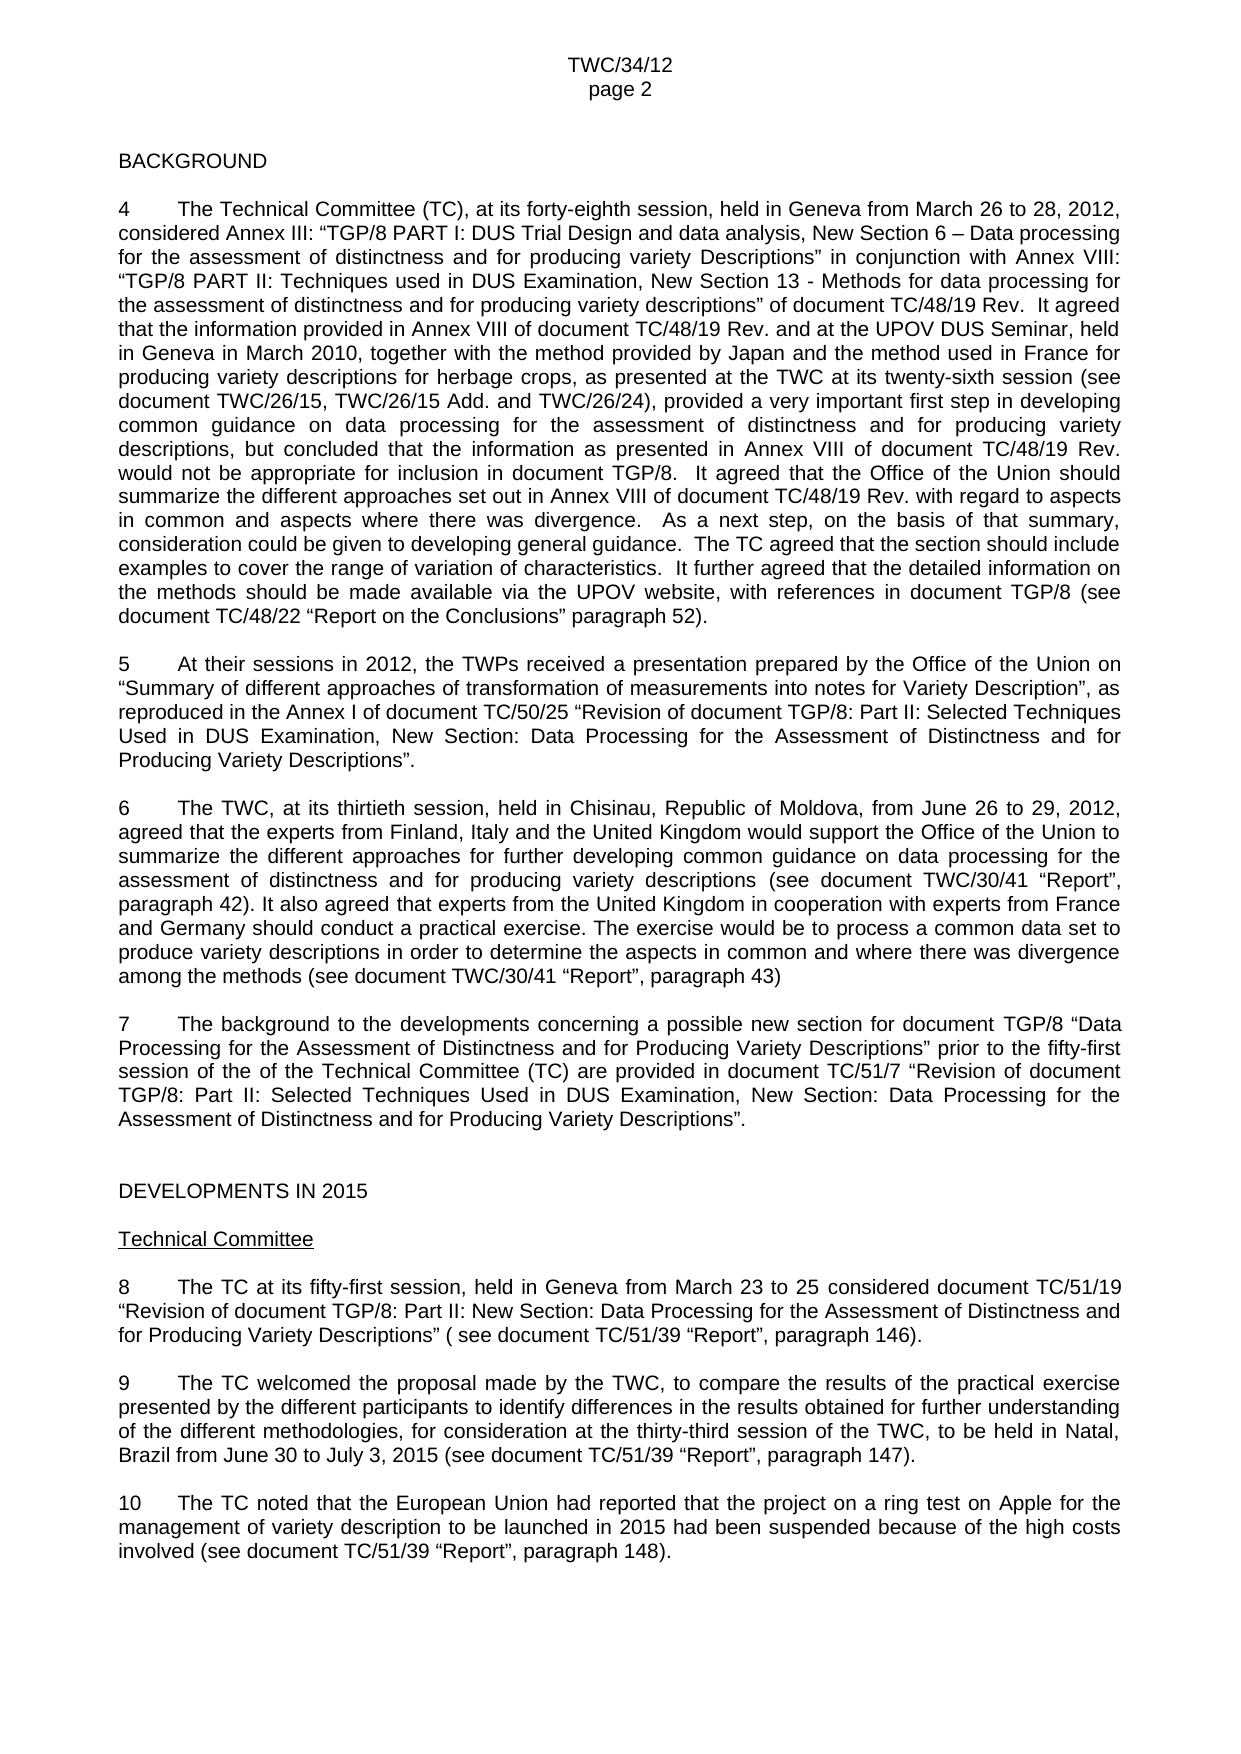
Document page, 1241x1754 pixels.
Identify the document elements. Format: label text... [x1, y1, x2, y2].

text The TC welcomed the proposal made by the TWC, to compare the results of the practical exercise presented by the different participants to identify differences in the results obtained for further understanding of the different methodologies, for consideration at the thirty-third session of the TWC, to be held in Natal, Brazil from June 30 to July 3, 2015 (see document TC/51/39 “Report”, paragraph 147). [118, 1371, 1122, 1467]
text At their sessions in 2012, the TWPs received a presentation prepared by the Office of the Union on “Summary of different approaches of transformation of measurements into notes for Variety Description”, as reproduced in the Annex I of document TC/50/25 “Revision of document TGP/8: Part II: Selected Techniques Used in DUS Examination, New Section: Data Processing for the Assessment of Distinctness and for Producing Variety Descriptions”. [118, 652, 1122, 772]
text The TC at its fifty-first session, held in Geneva from March 23 to 25 considered document TC/51/19 “Revision of document TGP/8: Part II: New Section: Data Processing for the Assessment of Distinctness and for Producing Variety Descriptions” ( see document TC/51/39 “Report”, paragraph 146). [118, 1275, 1122, 1347]
text The Technical Committee (TC), at its forty-eighth session, held in Geneva from March 26 to 28, 2012, considered Annex III: “TGP/8 PART I: DUS Trial Design and data analysis, New Section 6 – Data processing for the assessment of distinctness and for producing variety Descriptions” in conjunction with Annex VIII: “TGP/8 PART II: Techniques used in DUS Examination, New Section 13 - Methods for data processing for the assessment of distinctness and for producing variety descriptions” of document TC/48/19 Rev. It agreed that the information provided in Annex VIII of document TC/48/19 Rev. and at the UPOV DUS Seminar, held in Geneva in March 2010, together with the method provided by Japan and the method used in France for producing variety descriptions for herbage crops, as presented at the TWC at its twenty-sixth session (see document TWC/26/15, TWC/26/15 Add. and TWC/26/24), provided a very important first step in developing common guidance on data processing for the assessment of distinctness and for producing variety descriptions, but concluded that the information as presented in Annex VIII of document TC/48/19 Rev. would not be appropriate for inclusion in document TGP/8. It agreed that the Office of the Union should summarize the different approaches set out in Annex VIII of document TC/48/19 Rev. with regard to aspects in common and aspects where there was divergence. As a next step, on the basis of that summary, consideration could be given to developing general guidance. The TC agreed that the section should include examples to cover the range of variation of characteristics. It further agreed that the detailed information on the methods should be made available via the UPOV website, with references in document TGP/8 (see document TC/48/22 “Report on the Conclusions” paragraph 52). [118, 197, 1122, 628]
text The background to the developments concerning a possible new section for document TGP/8 “Data Processing for the Assessment of Distinctness and for Producing Variety Descriptions” prior to the fifty-first session of the of the Technical Committee (TC) are provided in document TC/51/7 “Revision of document TGP/8: Part II: Selected Techniques Used in DUS Examination, New Section: Data Processing for the Assessment of Distinctness and for Producing Variety Descriptions”. [118, 1011, 1122, 1131]
text The TWC, at its thirtieth session, held in Chisinau, Republic of Moldova, from June 26 to 29, 2012, agreed that the experts from Finland, Italy and the United Kingdom would support the Office of the Union to summarize the different approaches for further developing common guidance on data processing for the assessment of distinctness and for producing variety descriptions (see document TWC/30/41 “Report”, paragraph 42). It also agreed that experts from the United Kingdom in cooperation with experts from France and Germany should conduct a practical exercise. The exercise would be to process a common data set to produce variety descriptions in order to determine the aspects in common and where there was divergence among the methods (see document TWC/30/41 “Report”, paragraph 43) [118, 796, 1122, 987]
subtitle background [118, 149, 1122, 173]
subtitle DevelopmentS in 2015 [118, 1179, 1122, 1203]
text The TC noted that the European Union had reported that the project on a ring test on Apple for the management of variety description to be launched in 2015 had been suspended because of the high costs involved (see document TC/51/39 “Report”, paragraph 148). [118, 1491, 1122, 1562]
subtitle Technical Committee [118, 1227, 1122, 1251]
